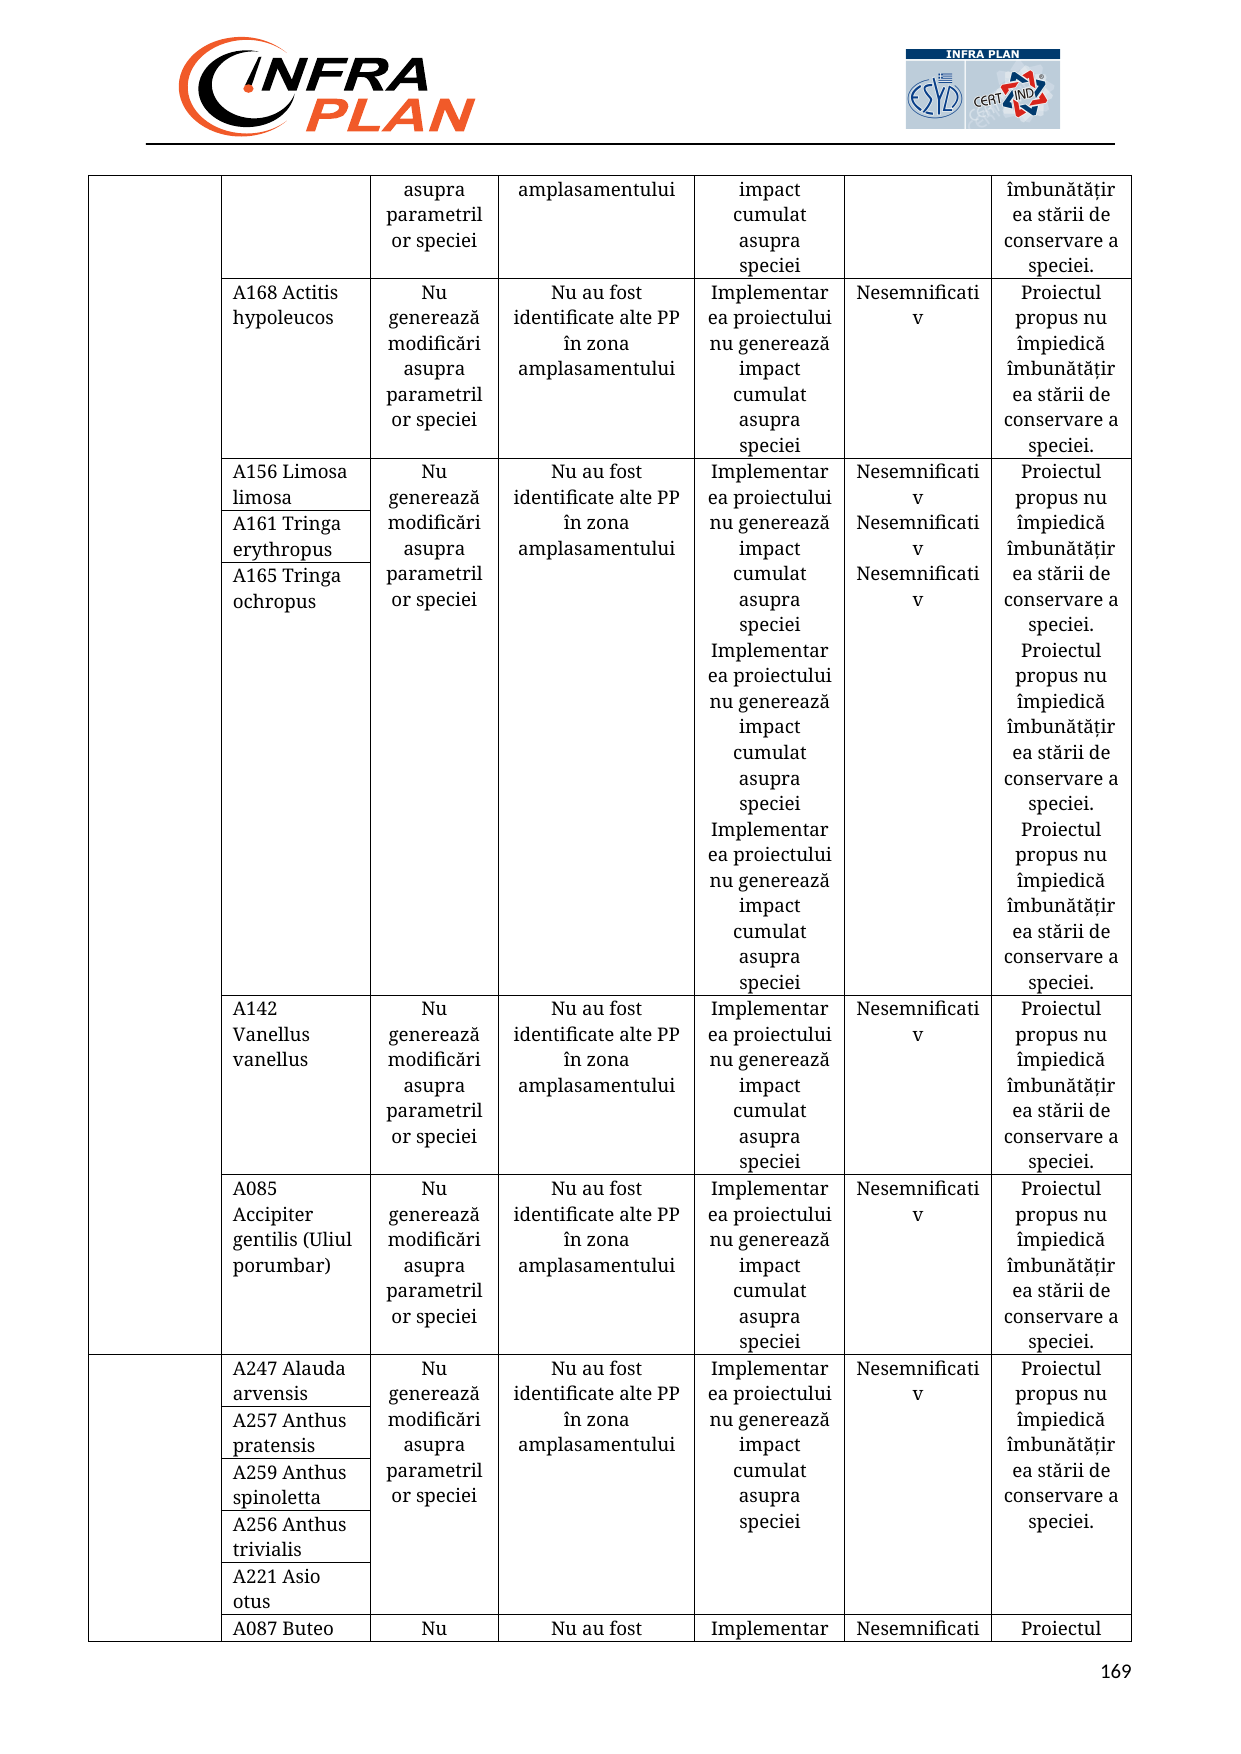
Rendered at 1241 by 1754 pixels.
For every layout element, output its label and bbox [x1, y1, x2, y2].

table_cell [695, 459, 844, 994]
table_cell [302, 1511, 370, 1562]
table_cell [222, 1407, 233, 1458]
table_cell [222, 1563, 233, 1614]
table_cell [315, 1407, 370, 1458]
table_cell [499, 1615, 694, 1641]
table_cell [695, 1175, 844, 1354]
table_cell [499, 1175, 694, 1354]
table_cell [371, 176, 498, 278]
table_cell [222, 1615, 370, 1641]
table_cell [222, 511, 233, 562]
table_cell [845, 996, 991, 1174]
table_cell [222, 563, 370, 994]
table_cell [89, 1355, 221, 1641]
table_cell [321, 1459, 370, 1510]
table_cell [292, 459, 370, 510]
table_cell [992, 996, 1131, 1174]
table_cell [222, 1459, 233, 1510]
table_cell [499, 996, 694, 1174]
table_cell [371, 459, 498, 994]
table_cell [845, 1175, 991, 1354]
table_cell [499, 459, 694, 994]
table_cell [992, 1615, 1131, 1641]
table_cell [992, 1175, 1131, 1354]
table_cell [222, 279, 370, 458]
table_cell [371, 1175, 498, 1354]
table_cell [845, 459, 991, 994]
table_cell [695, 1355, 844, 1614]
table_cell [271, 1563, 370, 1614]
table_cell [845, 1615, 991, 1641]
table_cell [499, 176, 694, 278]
picture [905, 49, 1060, 129]
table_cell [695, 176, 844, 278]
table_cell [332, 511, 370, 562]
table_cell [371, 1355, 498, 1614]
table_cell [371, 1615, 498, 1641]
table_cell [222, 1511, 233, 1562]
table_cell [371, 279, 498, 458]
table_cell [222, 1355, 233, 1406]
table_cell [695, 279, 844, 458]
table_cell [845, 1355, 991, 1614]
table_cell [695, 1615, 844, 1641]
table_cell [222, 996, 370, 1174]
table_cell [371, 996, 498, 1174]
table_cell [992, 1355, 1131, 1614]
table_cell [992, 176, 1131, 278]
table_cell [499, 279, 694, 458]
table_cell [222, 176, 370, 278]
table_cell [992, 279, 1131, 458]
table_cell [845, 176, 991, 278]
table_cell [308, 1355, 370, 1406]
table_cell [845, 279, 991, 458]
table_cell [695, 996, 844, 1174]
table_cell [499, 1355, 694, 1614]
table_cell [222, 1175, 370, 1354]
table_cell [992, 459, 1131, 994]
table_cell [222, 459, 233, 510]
